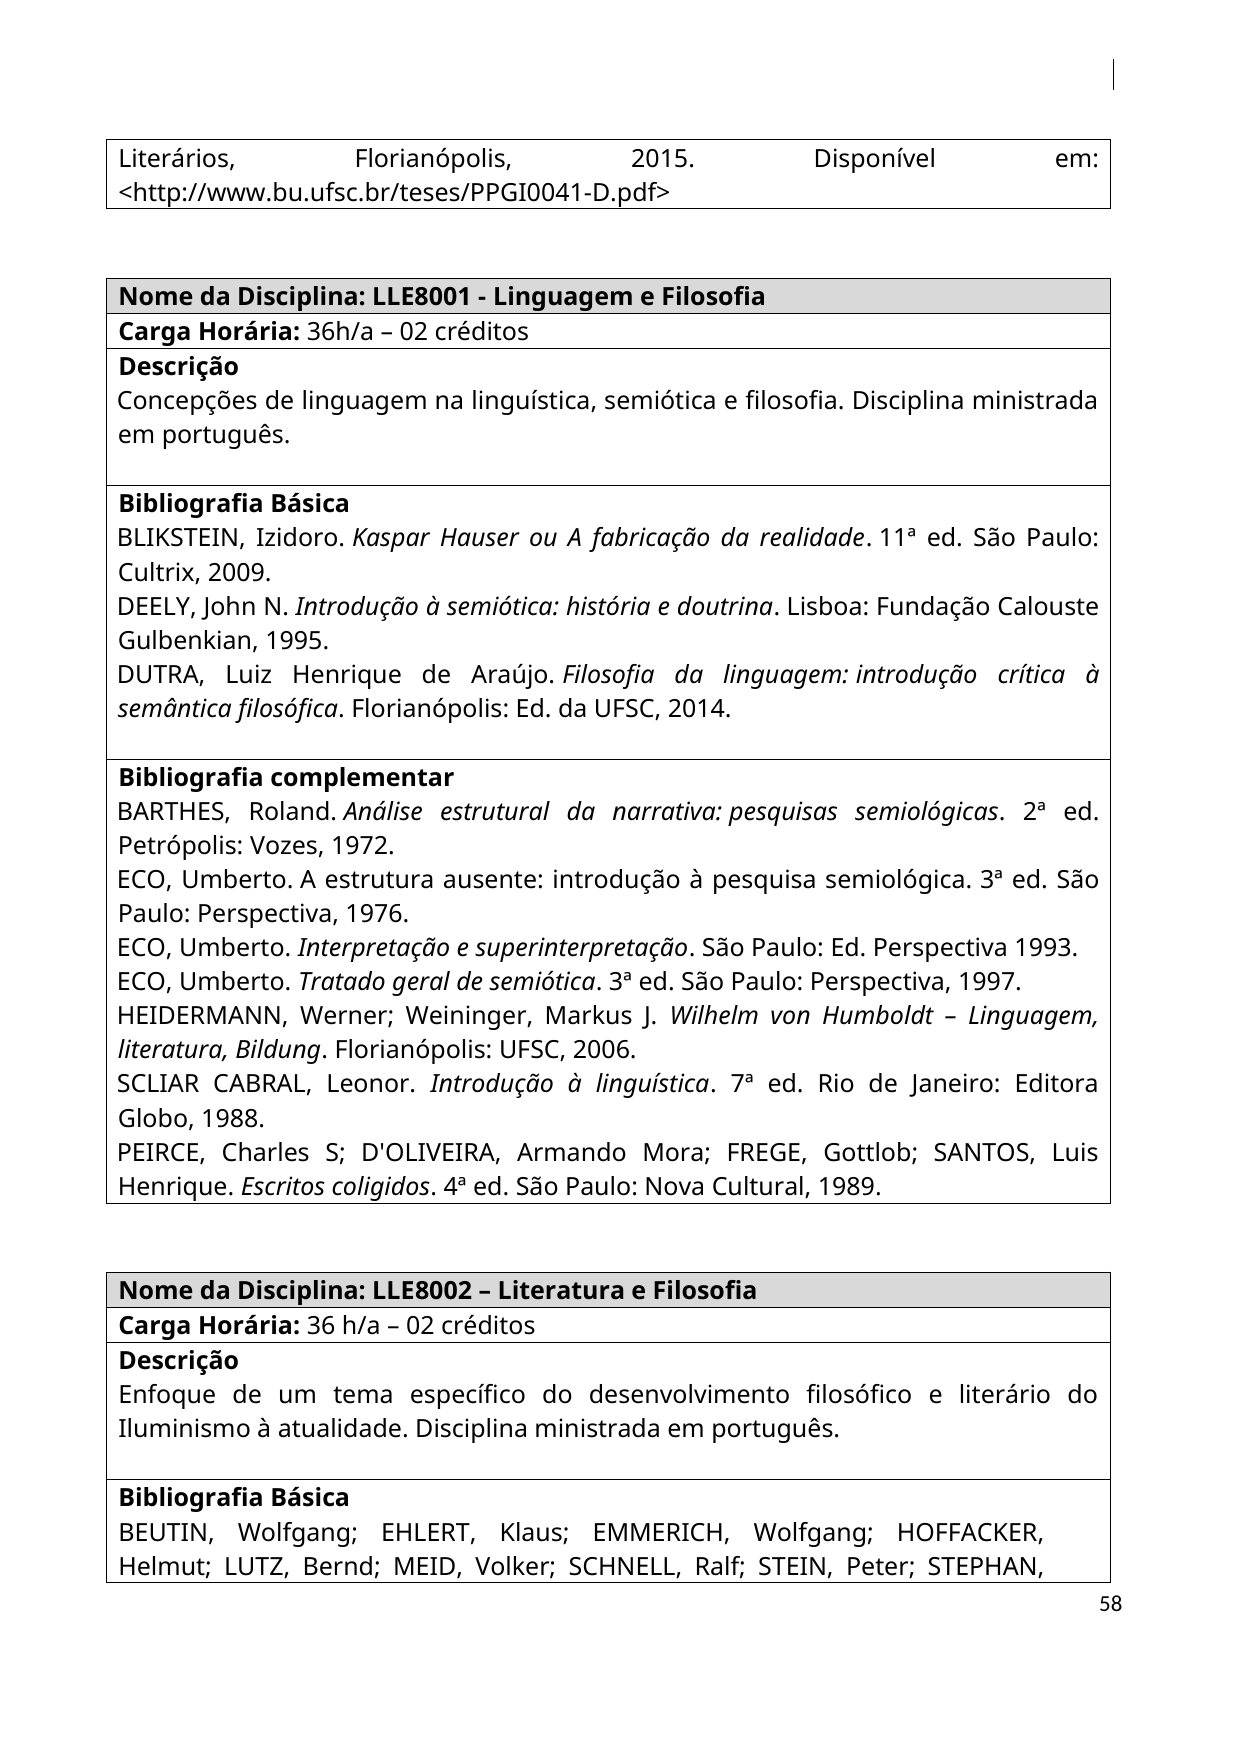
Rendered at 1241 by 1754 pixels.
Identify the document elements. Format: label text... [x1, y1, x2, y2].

table_cell Carga Horária: 36 h/a – 02 créditos [107, 1308, 1110, 1342]
table_cell Carga Horária: 36h/a – 02 créditos [107, 314, 1110, 348]
table_cell Descrição Concepções de linguagem na linguística, semiótica e filosofia. Disciplina ministrada em português. [107, 349, 1110, 485]
table_cell Bibliografia Básica BLIKSTEIN, Izidoro. Kaspar Hauser ou A fabricação da realidade. 11ª ed. São Paulo: Cultrix, 2009. DEELY, John N. Introdução à semiótica: história e doutrina. Lisboa: Fundação Calouste Gulbenkian, 1995. DUTRA, Luiz Henrique de Araújo. Filosofia da linguagem: introdução crítica à semântica filosófica. Florianópolis: Ed. da UFSC, 2014. [107, 486, 1110, 758]
table_header Nome da Disciplina: LLE8001 - Linguagem e Filosofia [107, 279, 1110, 313]
table_cell Descrição Enfoque de um tema específico do desenvolvimento filosófico e literário do Iluminismo à atualidade. Disciplina ministrada em português. [107, 1343, 1110, 1479]
table_header Nome da Disciplina: LLE8002 – Literatura e Filosofia [107, 1273, 1110, 1307]
table_cell Bibliografia complementar BARTHES, Roland. Análise estrutural da narrativa: pesquisas semiológicas. 2ª ed. Petrópolis: Vozes, 1972. ECO, Umberto. A estrutura ausente: introdução à pesquisa semiológica. 3ª ed. São Paulo: Perspectiva, 1976. ECO, Umberto. Interpretação e superinterpretação. São Paulo: Ed. Perspectiva 1993. ECO, Umberto. Tratado geral de semiótica. 3ª ed. São Paulo: Perspectiva, 1997. HEIDERMANN, Werner; Weininger, Markus J. Wilhelm von Humboldt – Linguagem, literatura, Bildung. Florianópolis: UFSC, 2006. SCLIAR CABRAL, Leonor. Introdução à linguística. 7ª ed. Rio de Janeiro: Editora Globo, 1988. PEIRCE, Charles S; D'OLIVEIRA, Armando Mora; FREGE, Gottlob; SANTOS, Luis Henrique. Escritos coligidos. 4ª ed. São Paulo: Nova Cultural, 1989. [107, 760, 1110, 1202]
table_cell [107, 1480, 1110, 1582]
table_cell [107, 140, 1110, 208]
